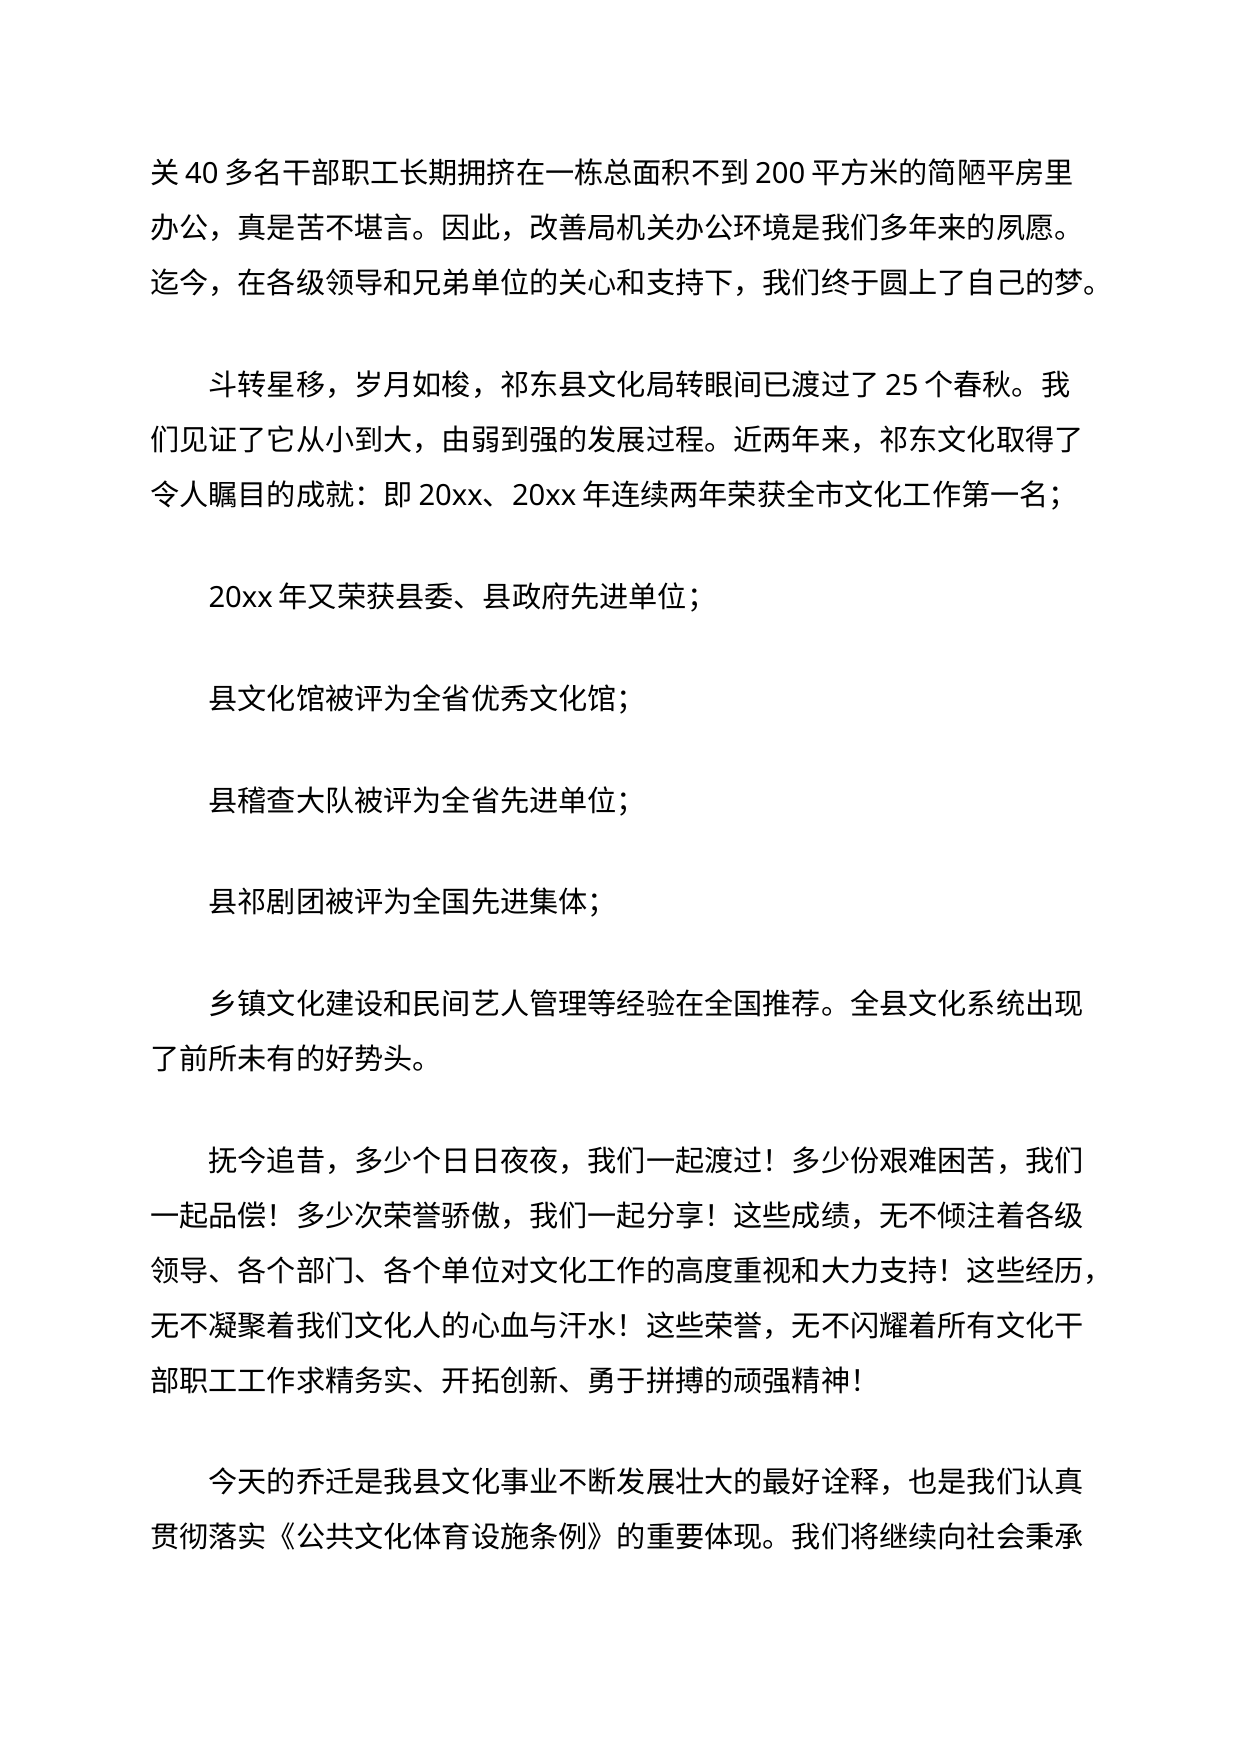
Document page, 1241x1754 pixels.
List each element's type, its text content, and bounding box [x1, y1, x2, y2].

text 20xx年又荣获县委、县政府先进单位； [150, 573, 1090, 616]
text 县文化馆被评为全省优秀文化馆； [150, 676, 1090, 718]
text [150, 1459, 1090, 1556]
text 抚今追昔，多少个日日夜夜，我们一起渡过！多少份艰难困苦，我们一起品偿！多少次荣誉骄傲，我们一起分享！这些成绩，无不倾注着各级领导、各个部门、各个单位对文化工作的高度重视和大力支持！这些经历，无不凝聚着我们文化人的心血与汗水！这些荣誉，无不闪耀着所有文化干部职工工作求精务实、开拓创新、勇于拼搏的顽强精神！ [150, 1137, 1090, 1399]
text 县祁剧团被评为全国先进集体； [150, 879, 1090, 921]
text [150, 150, 1090, 302]
text 县稽查大队被评为全省先进单位； [150, 777, 1090, 819]
text 乡镇文化建设和民间艺人管理等经验在全国推荐。全县文化系统出现了前所未有的好势头。 [150, 981, 1090, 1078]
text 斗转星移，岁月如梭，祁东县文化局转眼间已渡过了25个春秋。我们见证了它从小到大，由弱到强的发展过程。近两年来，祁东文化取得了令人瞩目的成就：即20xx、20xx年连续两年荣获全市文化工作第一名； [150, 362, 1090, 514]
